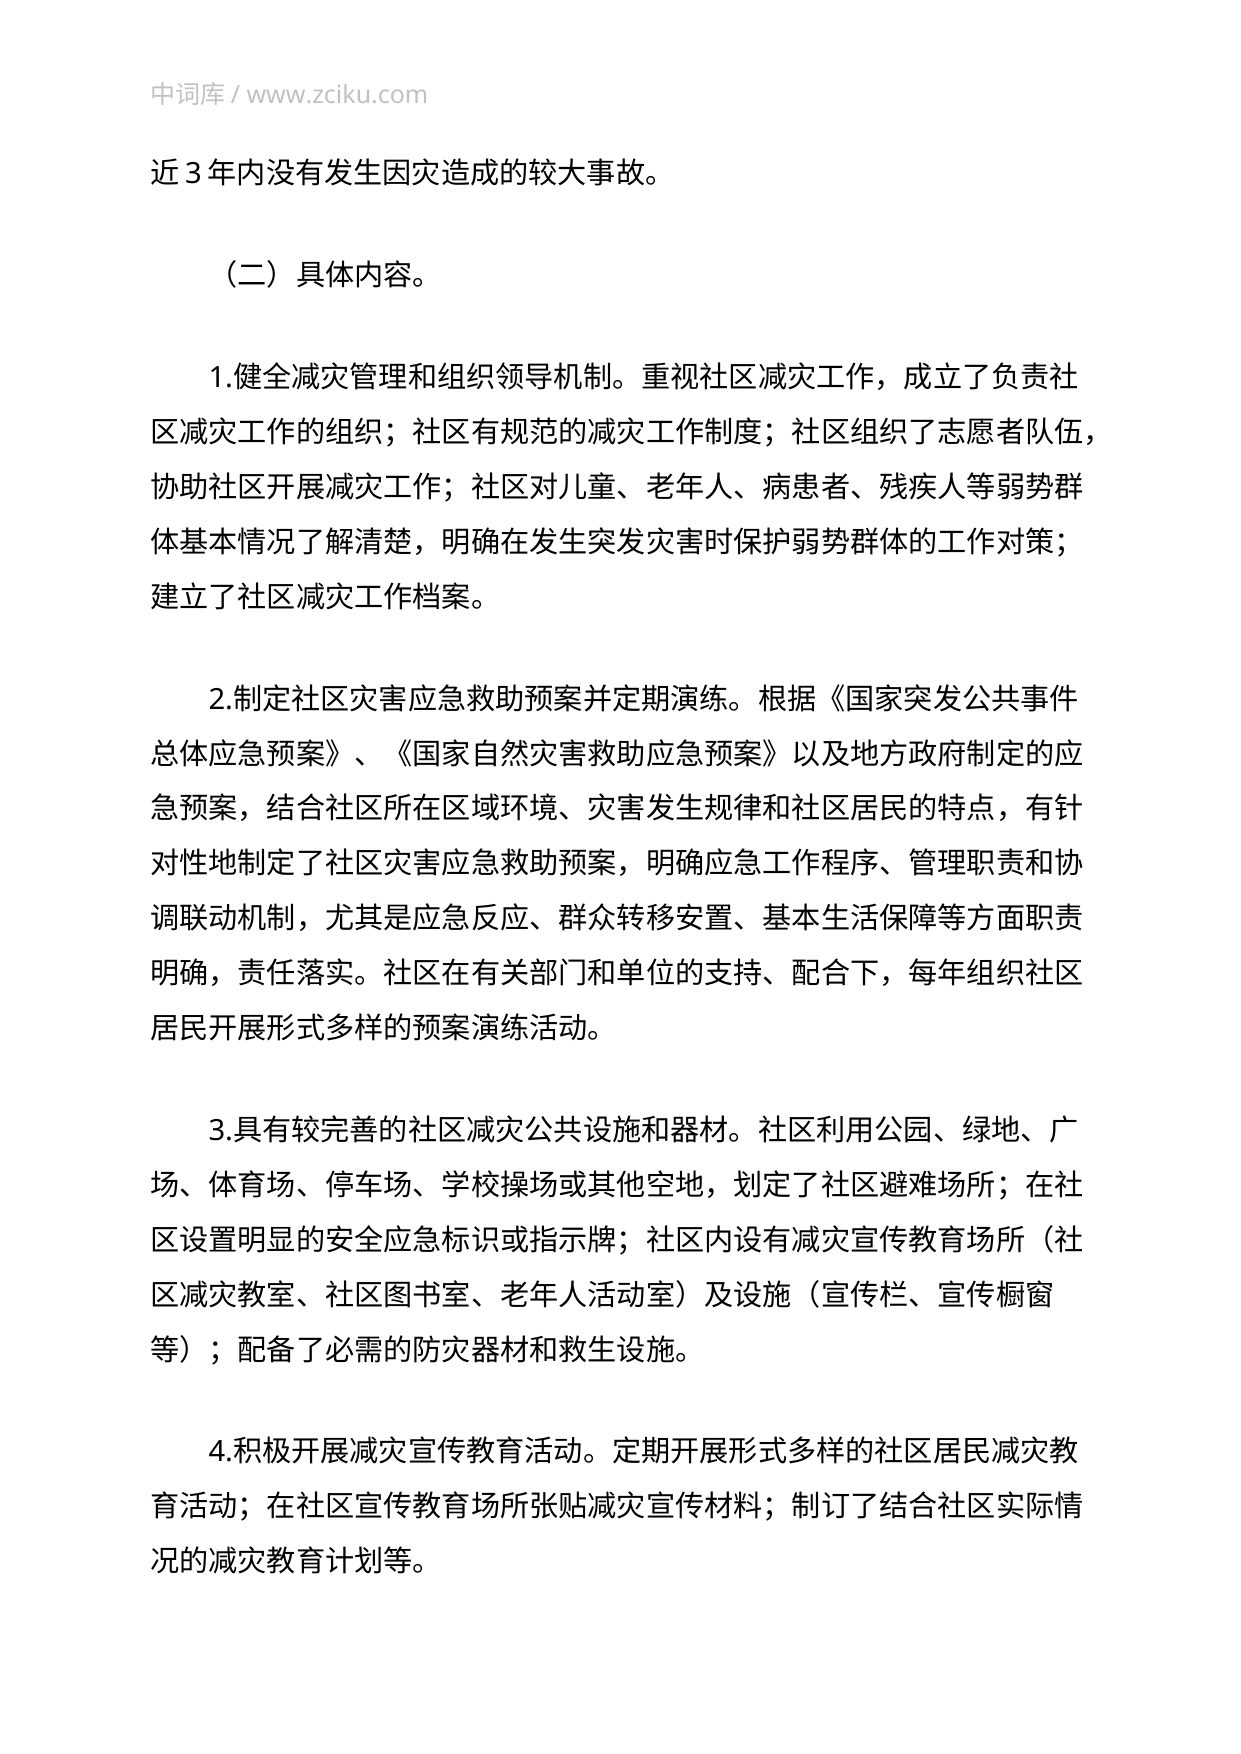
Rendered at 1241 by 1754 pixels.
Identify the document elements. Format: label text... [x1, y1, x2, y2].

text （二）具体内容。 [150, 252, 1090, 294]
text 3.具有较完善的社区减灾公共设施和器材。社区利用公园、绿地、广场、体育场、停车场、学校操场或其他空地，划定了社区避难场所；在社区设置明显的安全应急标识或指示牌；社区内设有减灾宣传教育场所（社区减灾教室、社区图书室、老年人活动室）及设施（宣传栏、宣传橱窗等）；配备了必需的防灾器材和救生设施。 [150, 1106, 1090, 1368]
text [150, 150, 1090, 192]
text 2.制定社区灾害应急救助预案并定期演练。根据《国家突发公共事件总体应急预案》、《国家自然灾害救助应急预案》以及地方政府制定的应急预案，结合社区所在区域环境、灾害发生规律和社区居民的特点，有针对性地制定了社区灾害应急救助预案，明确应急工作程序、管理职责和协调联动机制，尤其是应急反应、群众转移安置、基本生活保障等方面职责明确，责任落实。社区在有关部门和单位的支持、配合下，每年组织社区居民开展形式多样的预案演练活动。 [150, 675, 1090, 1047]
text 4.积极开展减灾宣传教育活动。定期开展形式多样的社区居民减灾教育活动；在社区宣传教育场所张贴减灾宣传材料；制订了结合社区实际情况的减灾教育计划等。 [150, 1428, 1090, 1580]
text 1.健全减灾管理和组织领导机制。重视社区减灾工作，成立了负责社区减灾工作的组织；社区有规范的减灾工作制度；社区组织了志愿者队伍，协助社区开展减灾工作；社区对儿童、老年人、病患者、残疾人等弱势群体基本情况了解清楚，明确在发生突发灾害时保护弱势群体的工作对策；建立了社区减灾工作档案。 [150, 354, 1090, 616]
